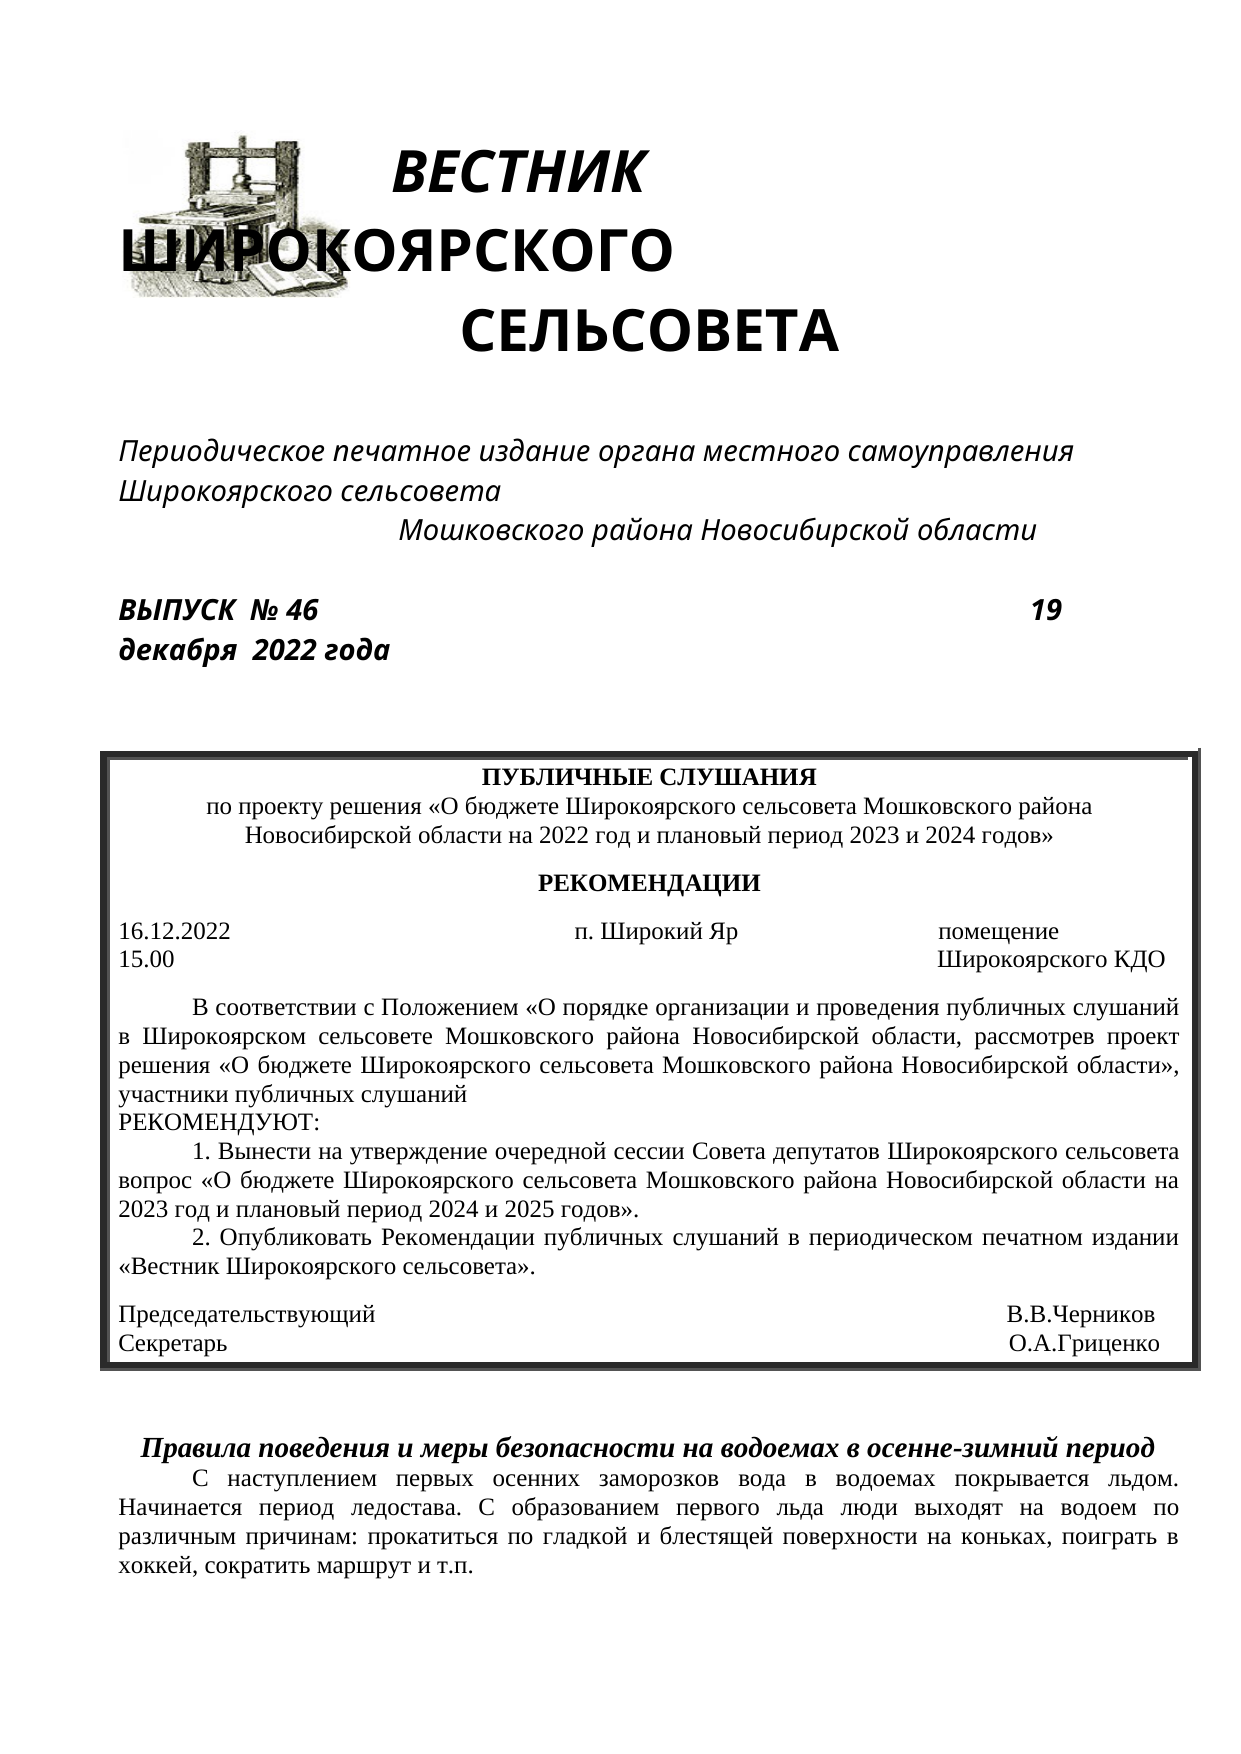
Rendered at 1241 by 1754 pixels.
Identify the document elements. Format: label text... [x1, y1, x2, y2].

text по проекту решения «О бюджете Широкоярского сельсовета Мошковского района Новосибирской области на 2022 год и плановый период 2023 и 2024 годов» [118, 791, 1180, 849]
text 16.12.2022 п. Широкий Яр помещение [118, 916, 1180, 944]
text ВЕСТНИК ШИРОКОЯРСКОГО [118, 130, 1180, 289]
text Периодическое печатное издание органа местного самоуправления Широкоярского сельсовета [118, 430, 1180, 510]
text Мошковского района Новосибирской области [118, 510, 1180, 549]
text С наступлением первых осенних заморозков вода в водоемах покрывается льдом. Начинается период ледостава. С образованием первого льда люди выходят на водоем по различным причинам: прокатиться по гладкой и блестящей поверхности на коньках, поиграть в хоккей, сократить маршрут и т.п. [118, 1463, 1180, 1578]
text Председательствующий В.В.Черников [118, 1299, 1180, 1313]
text 15.00 Широкоярского КДО [118, 944, 1180, 973]
text ВЫПУСК № 46 19 декабря 2022 года [118, 589, 1180, 668]
text 1. Вынести на утверждение очередной сессии Совета депутатов Широкоярского сельсовета вопрос «О бюджете Широкоярского сельсовета Мошковского района Новосибирской области на 2023 год и плановый период 2024 и 2025 годов». [118, 1136, 1180, 1222]
text СЕЛЬСОВЕТА [118, 289, 1180, 368]
text РЕКОМЕНДУЮТ: [118, 1107, 1180, 1136]
text ПУБЛИЧНЫЕ СЛУШАНИЯ [110, 760, 1188, 791]
text В соответствии с Положением «О порядке организации и проведения публичных слушаний в Широкоярском сельсовете Мошковского района Новосибирской области, рассмотрев проект решения «О бюджете Широкоярского сельсовета Мошковского района Новосибирской области», участники публичных слушаний [118, 992, 1180, 1107]
text Секретарь О.А.Гриценко [110, 1313, 1188, 1359]
text Правила поведения и меры безопасности на водоемах в осенне-зимний период [118, 1430, 1180, 1463]
text 2. Опубликовать Рекомендации публичных слушаний в периодическом печатном издании «Вестник Широкоярского сельсовета». [118, 1222, 1180, 1280]
text РЕКОМЕНДАЦИИ [118, 868, 1180, 897]
